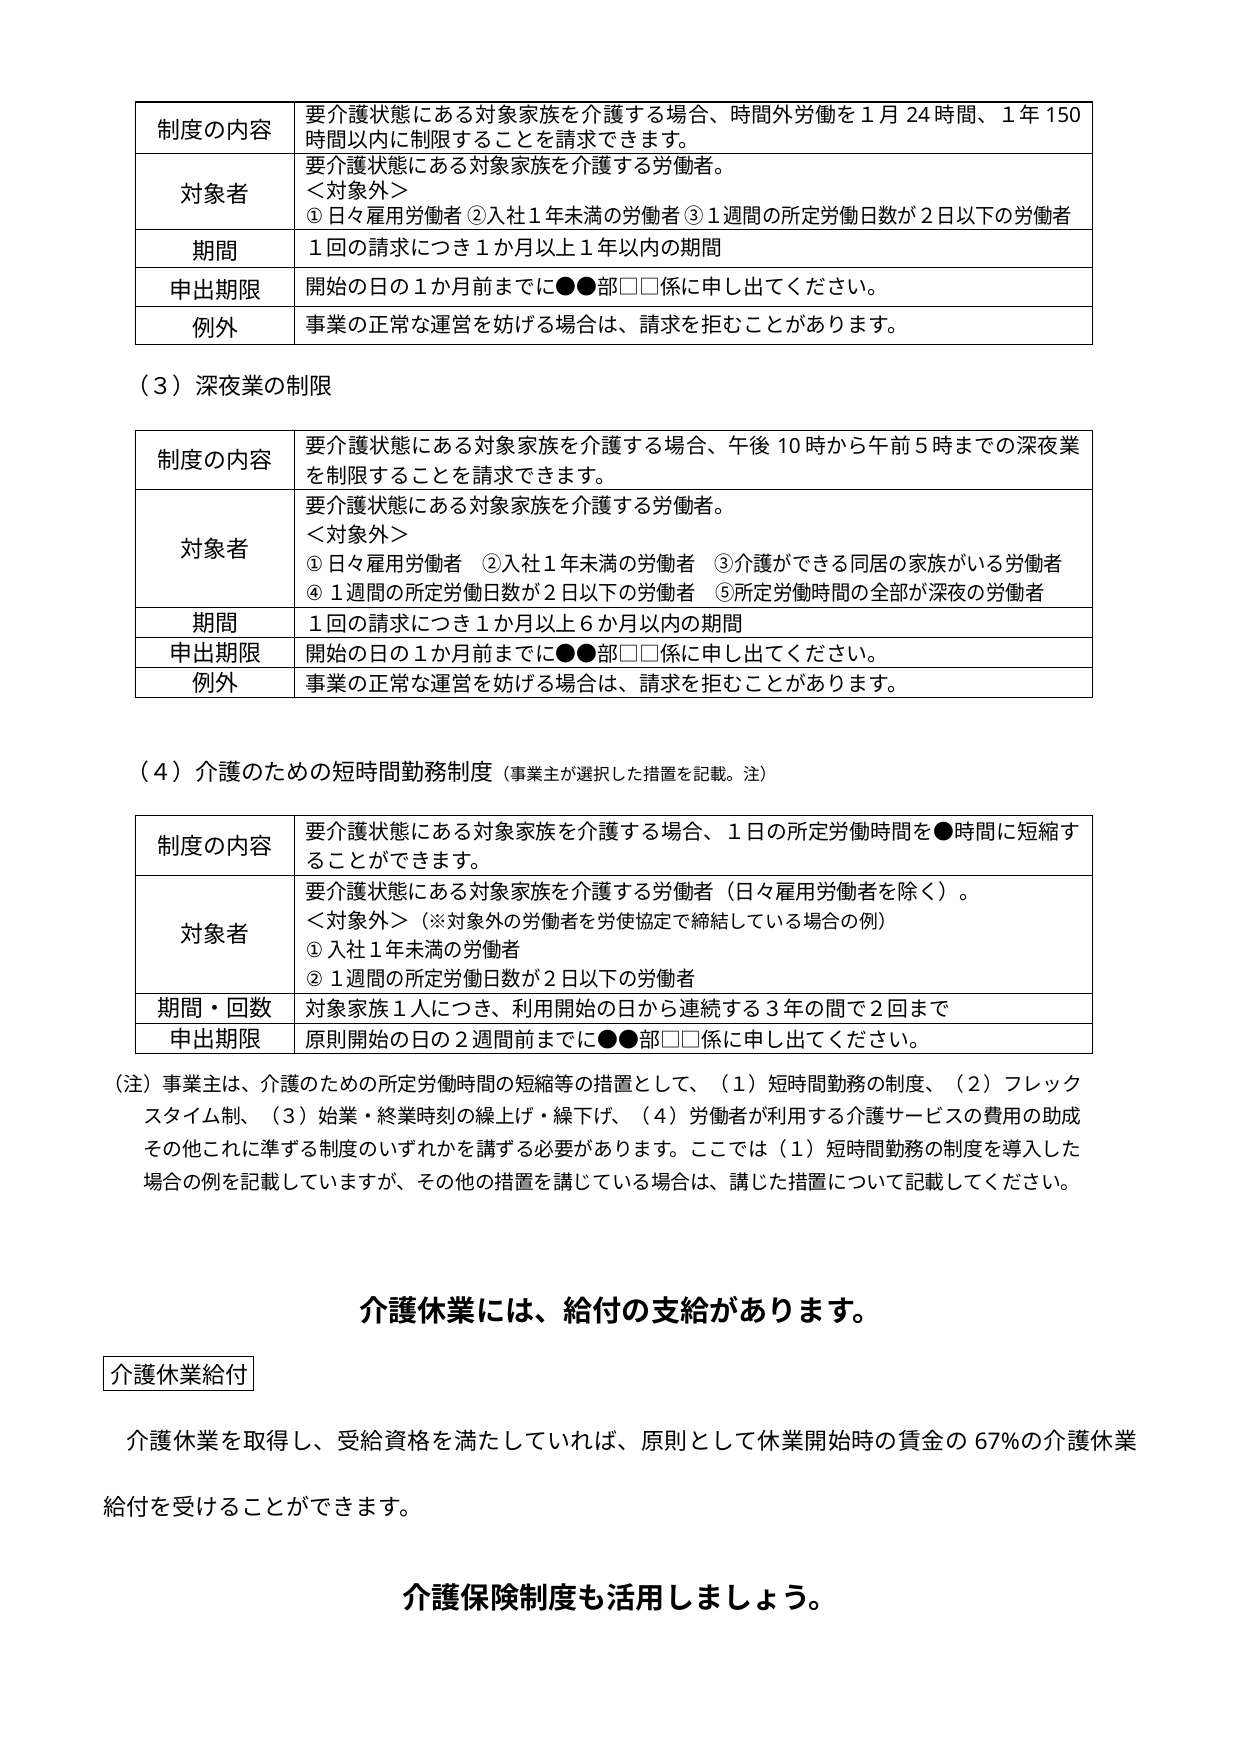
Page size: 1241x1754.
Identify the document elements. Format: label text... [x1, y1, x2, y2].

text （注）事業主は、介護のための所定労働時間の短縮等の措置として、（１）短時間勤務の制度、（２）フレックスタイム制、（３）始業・終業時刻の繰上げ・繰下げ、（４）労働者が利用する介護サービスの費用の助成その他これに準ずる制度のいずれかを講ずる必要があります。ここでは（１）短時間勤務の制度を導入した場合の例を記載していますが、その他の措置を講じている場合は、講じた措置について記載してください。 [103, 803, 1093, 1197]
table_cell 例外 [136, 668, 294, 697]
text 介護休業給付 [103, 1341, 1137, 1407]
table_cell １回の請求につき１か月以上１年以内の期間 [295, 230, 1092, 267]
text 介護休業には、給付の支給があります。 [103, 1275, 1137, 1341]
table_header 要介護状態にある対象家族を介護する場合、時間外労働を１月24時間、１年150時間以内に制限することを請求できます。 [295, 103, 1092, 152]
table_cell 開始の日の１か月前までに●●部□□係に申し出てください。 [295, 268, 1092, 306]
table_cell 要介護状態にある対象家族を介護する労働者。 ＜対象外＞ ①日々雇用労働者 ②入社１年未満の労働者 ③介護ができる同居の家族がいる労働者 ④１週間の所定労働日数が２日以下の労働者 ⑤所定労働時間の全部が深夜の労働者 [295, 490, 1092, 607]
table_header 制度の内容 [136, 431, 294, 489]
table_cell 期間・回数 [136, 994, 294, 1023]
table_cell 事業の正常な運営を妨げる場合は、請求を拒むことがあります。 [295, 668, 1092, 697]
table_cell 対象家族１人につき、利用開始の日から連続する３年の間で２回まで [295, 994, 1092, 1023]
table_cell 対象者 [136, 154, 294, 228]
table_header 制度の内容 [136, 103, 294, 152]
text （３）深夜業の制限 [103, 89, 1137, 418]
text 介護保険制度も活用しましょう。 [103, 1563, 1137, 1628]
table_cell 期間 [136, 608, 294, 637]
table_header 制度の内容 [136, 816, 294, 875]
table_cell 事業の正常な運営を妨げる場合は、請求を拒むことがあります。 [295, 307, 1092, 344]
table_cell 要介護状態にある対象家族を介護する労働者（日々雇用労働者を除く）。 ＜対象外＞（※対象外の労働者を労使協定で締結している場合の例） ①入社１年未満の労働者 ②１週間の所定労働日数が２日以下の労働者 [295, 876, 1092, 992]
table_cell 申出期限 [136, 268, 294, 306]
table_cell 例外 [136, 307, 294, 344]
table_header 要介護状態にある対象家族を介護する場合、午後10時から午前５時までの深夜業を制限することを請求できます。 [295, 431, 1092, 489]
text 介護休業を取得し、受給資格を満たしていれば、原則として休業開始時の賃金の67%の介護休業給付を受けることができます。 [103, 1407, 1137, 1538]
table_cell 期間 [136, 230, 294, 267]
table_cell 申出期限 [136, 638, 294, 667]
table_cell 開始の日の１か月前までに●●部□□係に申し出てください。 [295, 638, 1092, 667]
table_cell 対象者 [136, 876, 294, 992]
table_cell 要介護状態にある対象家族を介護する労働者。 ＜対象外＞ ①日々雇用労働者 ②入社１年未満の労働者 ③１週間の所定労働日数が２日以下の労働者 [295, 154, 1092, 228]
table_header 要介護状態にある対象家族を介護する場合、１日の所定労働時間を●時間に短縮することができます。 [295, 816, 1092, 875]
text （４）介護のための短時間勤務制度（事業主が選択した措置を記載。注） [103, 443, 1137, 803]
table_cell １回の請求につき１か月以上６か月以内の期間 [295, 608, 1092, 637]
table_cell 申出期限 [136, 1024, 294, 1053]
table_cell 原則開始の日の２週間前までに●●部□□係に申し出てください。 [295, 1024, 1092, 1053]
table_cell 対象者 [136, 490, 294, 607]
